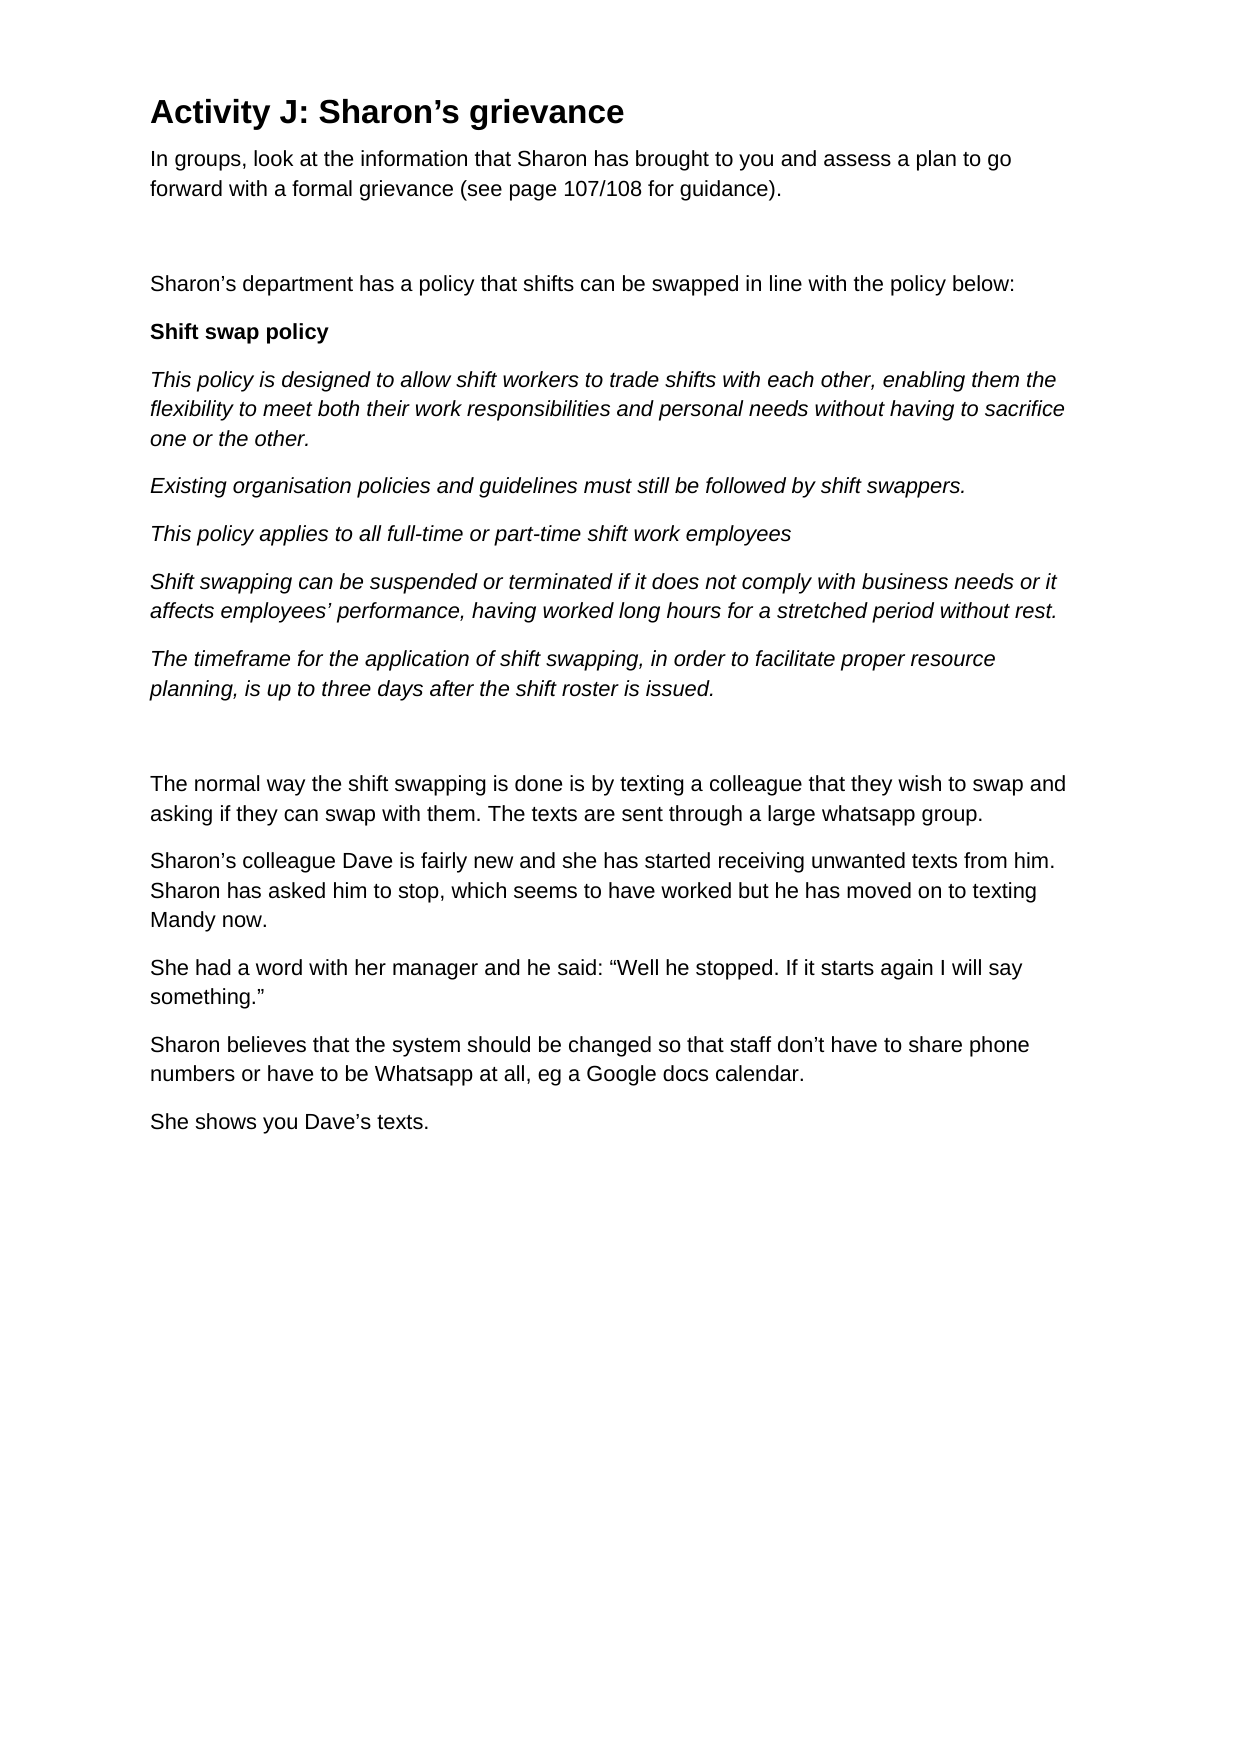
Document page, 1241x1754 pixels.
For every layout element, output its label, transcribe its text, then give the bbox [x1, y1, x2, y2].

text Shift swapping can be suspended or terminated if it does not comply with business needs or it affects employees’ performance, having worked long hours for a stretched period without rest. [150, 566, 1090, 625]
text Sharon believes that the system should be changed so that staff don’t have to share phone numbers or have to be Whatsapp at all, eg a Google docs calendar. [150, 1029, 1090, 1087]
text Existing organisation policies and guidelines must still be followed by shift swappers. [150, 471, 1090, 500]
subtitle Activity J: Sharon’s grievance [150, 93, 1090, 131]
text This policy is designed to allow shift workers to trade shifts with each other, enabling them the flexibility to meet both their work responsibilities and personal needs without having to sacrifice one or the other. [150, 364, 1090, 452]
text The timeframe for the application of shift swapping, in order to facilitate proper resource planning, is up to three days after the shift roster is issued. [150, 643, 1090, 702]
text In groups, look at the information that Sharon has brought to you and assess a plan to go forward with a formal grievance (see page 107/108 for guidance). [150, 143, 1090, 202]
text Shift swap policy [150, 316, 1090, 346]
text This policy applies to all full-time or part-time shift work employees [150, 518, 1090, 548]
text She shows you Dave’s texts. [150, 1106, 1090, 1135]
text She had a word with her manager and he said: “Well he stopped. If it starts again I will say something.” [150, 952, 1090, 1010]
text Sharon’s department has a policy that shifts can be swapped in line with the policy below: [150, 268, 1090, 298]
text Sharon’s colleague Dave is fairly new and she has started receiving unwanted texts from him. Sharon has asked him to stop, which seems to have worked but he has moved on to texting Mandy now. [150, 846, 1090, 933]
text The normal way the shift swapping is done is by texting a colleague that they wish to swap and asking if they can swap with them. The texts are sent through a large whatsapp group. [150, 768, 1090, 827]
